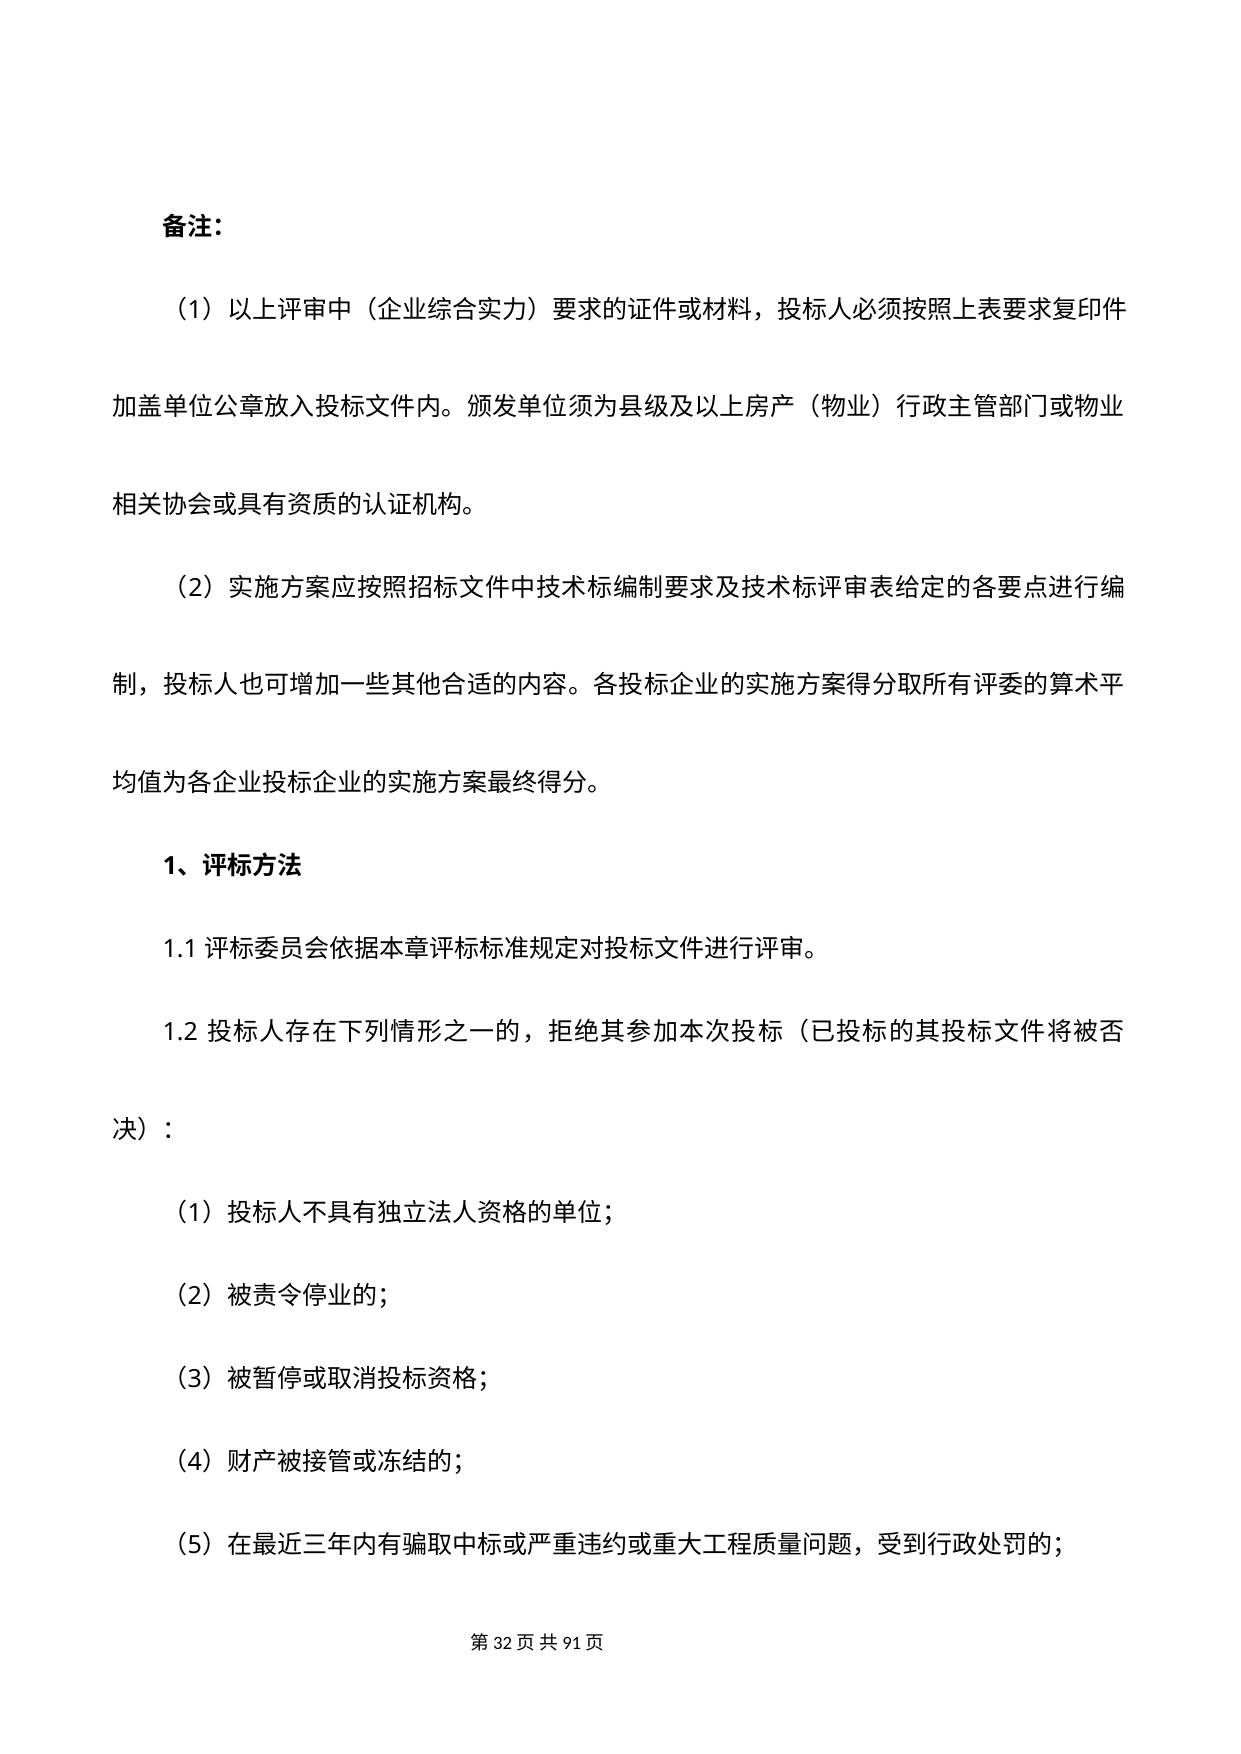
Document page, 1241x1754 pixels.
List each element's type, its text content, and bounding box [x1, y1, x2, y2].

list （3）被暂停或取消投标资格； [112, 1344, 1128, 1409]
list （1）以上评审中（企业综合实力）要求的证件或材料，投标人必须按照上表要求复印件加盖单位公章放入投标文件内。颁发单位须为县级及以上房产（物业）行政主管部门或物业相关协会或具有资质的认证机构。 [112, 275, 1128, 535]
list 1.2 投标人存在下列情形之一的，拒绝其参加本次投标（已投标的其投标文件将被否决）： [112, 997, 1128, 1160]
list （4）财产被接管或冻结的； [112, 1427, 1128, 1492]
list （5）在最近三年内有骗取中标或严重违约或重大工程质量问题，受到行政处罚的； [112, 1510, 1128, 1575]
list （1）投标人不具有独立法人资格的单位； [112, 1178, 1128, 1243]
list 备注： [112, 192, 1128, 257]
list （2）实施方案应按照招标文件中技术标编制要求及技术标评审表给定的各要点进行编制，投标人也可增加一些其他合适的内容。各投标企业的实施方案得分取所有评委的算术平均值为各企业投标企业的实施方案最终得分。 [112, 553, 1128, 813]
list （2）被责令停业的； [112, 1261, 1128, 1326]
list 1、评标方法 [112, 831, 1128, 896]
list 1.1 评标委员会依据本章评标标准规定对投标文件进行评审。 [112, 914, 1128, 979]
